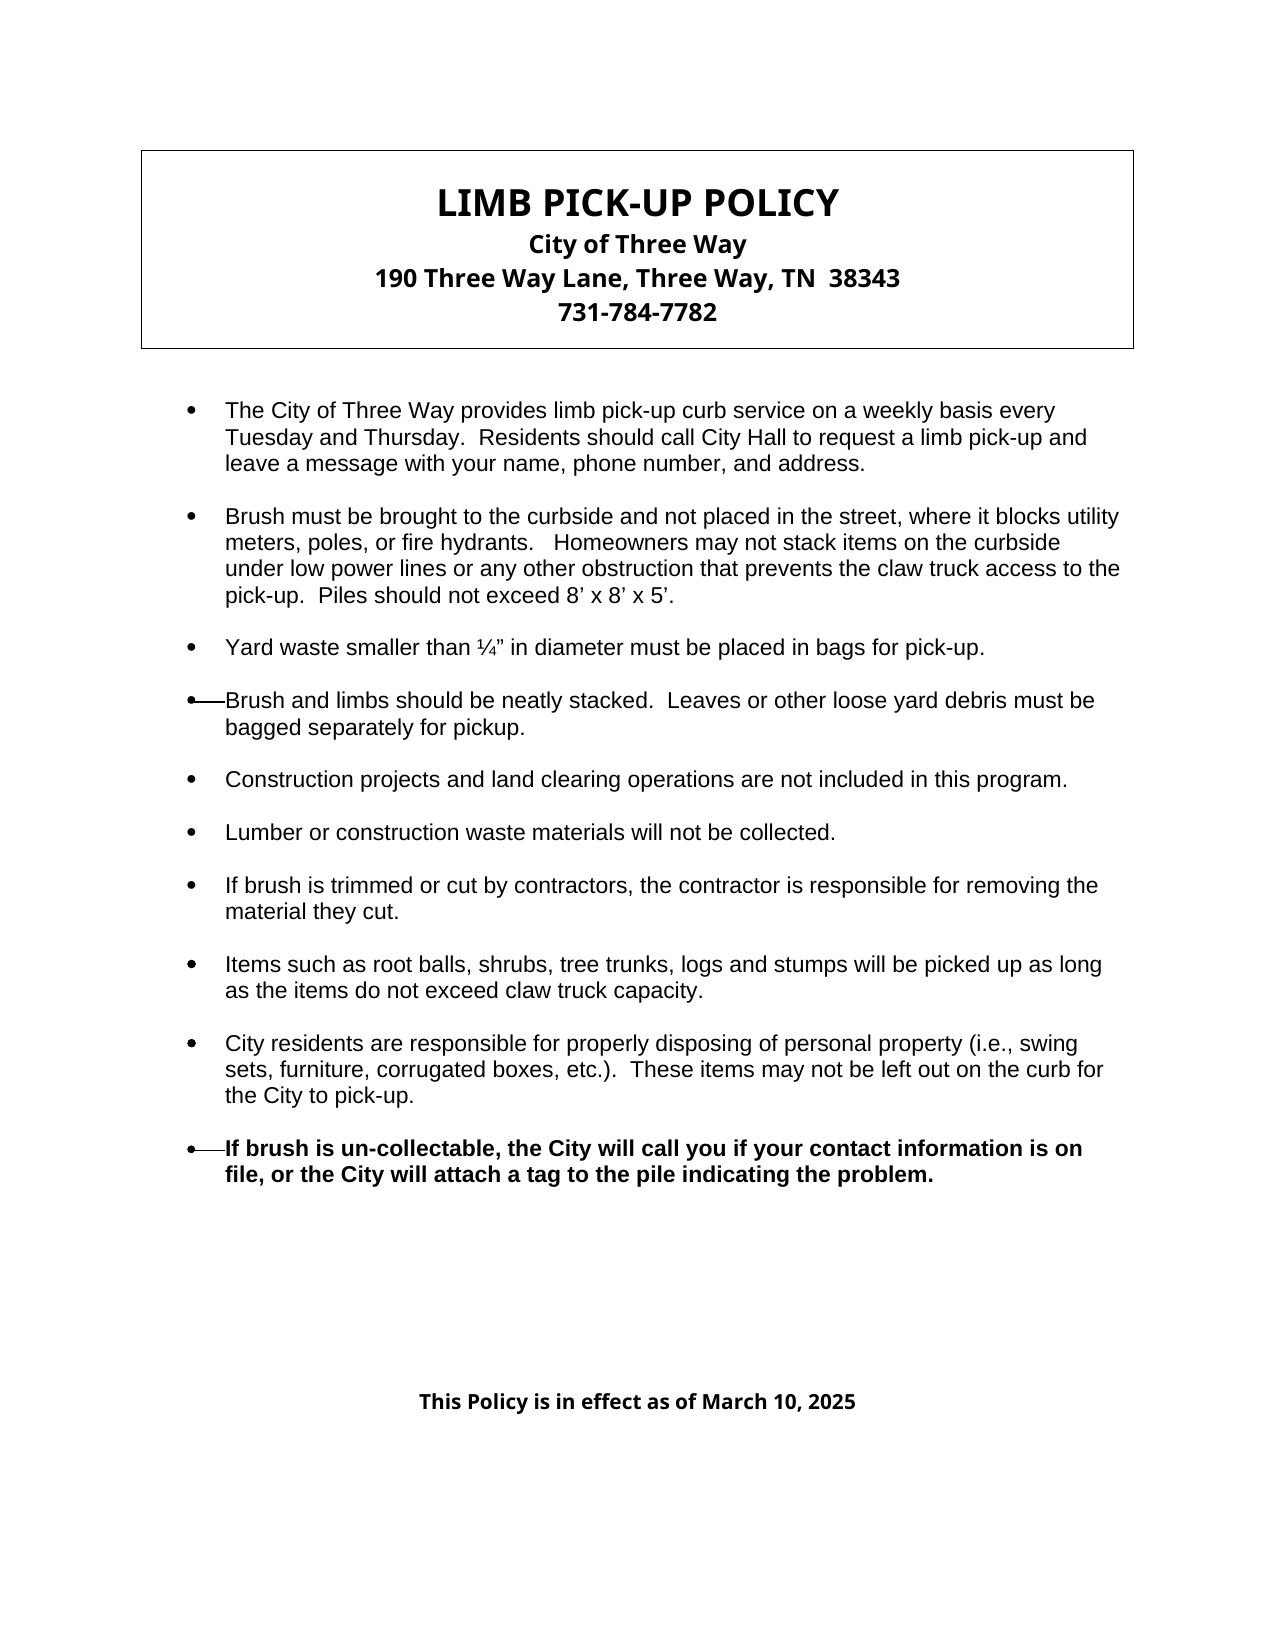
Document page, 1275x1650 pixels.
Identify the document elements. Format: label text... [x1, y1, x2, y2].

text This Policy is in effect as of March 10, 2025 [150, 1387, 1125, 1415]
list Brush and limbs should be neatly stacked. Leaves or other loose yard debris must be bagged separately for pickup. [187, 687, 1125, 740]
text City of Three Way [150, 227, 1125, 261]
text LIMB PICK-UP POLICY [150, 176, 1125, 227]
list Lumber or construction waste materials will not be collected. [187, 819, 1125, 845]
list Yard waste smaller than ¼” in diameter must be placed in bags for pick-up. [187, 634, 1125, 661]
text 731-784-7782 [150, 295, 1125, 329]
list Brush must be brought to the curbside and not placed in the street, where it blocks utility meters, poles, or fire hydrants. Homeowners may not stack items on the curbside under low power lines or any other obstruction that prevents the claw truck access to the pick-up. Piles should not exceed 8’ x 8’ x 5’. [187, 503, 1125, 608]
list If brush is un-collectable, the City will call you if your contact information is on file, or the City will attach a tag to the pile indicating the problem. [187, 1135, 1125, 1188]
list Construction projects and land clearing operations are not included in this program. [187, 766, 1125, 792]
list Items such as root balls, shrubs, tree trunks, logs and stumps will be picked up as long as the items do not exceed claw truck capacity. [187, 951, 1125, 1003]
list If brush is trimmed or cut by contractors, the contractor is responsible for removing the material they cut. [187, 872, 1125, 924]
list The City of Three Way provides limb pick-up curb service on a weekly basis every Tuesday and Thursday. Residents should call City Hall to request a limb pick-up and leave a message with your name, phone number, and address. [187, 397, 1125, 476]
list City residents are responsible for properly disposing of personal property (i.e., swing sets, furniture, corrugated boxes, etc.). These items may not be left out on the curb for the City to pick-up. [187, 1030, 1125, 1109]
text 190 Three Way Lane, Three Way, TN 38343 [150, 261, 1125, 295]
